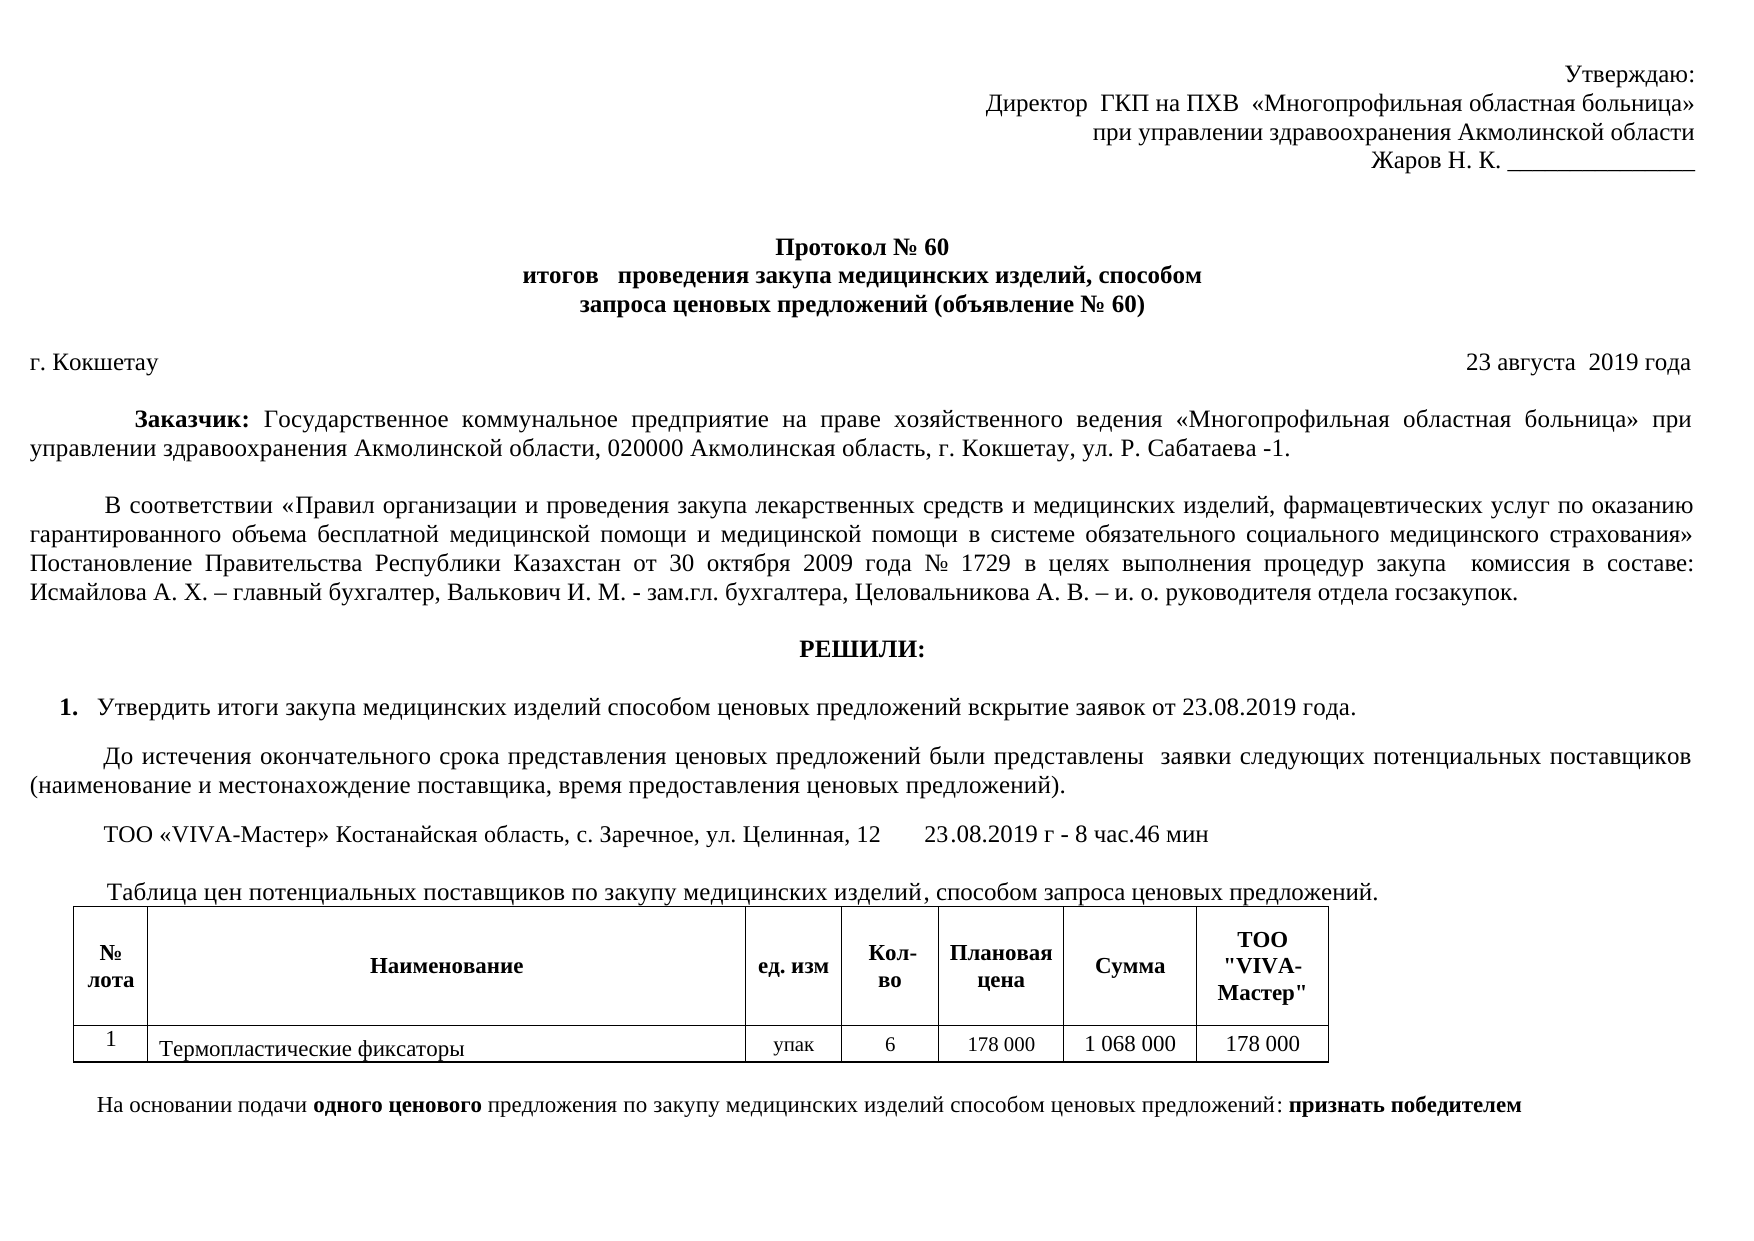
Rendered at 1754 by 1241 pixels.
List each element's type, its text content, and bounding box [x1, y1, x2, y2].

text Заказчик: Государственное коммунальное предприятие на праве хозяйственного ведения «Многопрофильная областная больница» при управлении здравоохранения Акмолинской области, 020000 Акмолинская область, г. Кокшетау, ул. Р. Сабатаева -1. [29, 404, 1695, 462]
table_header Наименование [148, 907, 745, 1024]
text До истечения окончательного срока представления ценовых предложений были представлены заявки следующих потенциальных поставщиков (наименование и местонахождение поставщика, время предоставления ценовых предложений). [29, 741, 1695, 799]
table_cell 178 000 [939, 1026, 1063, 1061]
table_cell 1 [74, 1026, 147, 1061]
table_header Плановая цена [939, 907, 1063, 1024]
table_cell 1 068 000 [1064, 1026, 1196, 1061]
text В соответствии «Правил организации и проведения закупа лекарственных средств и медицинских изделий, фармацевтических услуг по оказанию гарантированного объема бесплатной медицинской помощи и медицинской помощи в системе обязательного социального медицинского страхования» Постановление Правительства Республики Казахстан от 30 октября 2009 года № 1729 в целях выполнения процедур закупа комиссия в составе: Исмайлова А. Х. – главный бухгалтер, Валькович И. М. - зам.гл. бухгалтера, Целовальникова А. В. – и. о. руководителя отдела госзакупок. [29, 490, 1695, 605]
table_cell 178 000 [1197, 1026, 1328, 1061]
subtitle Протокол № 60 [29, 232, 1695, 260]
text Утверждаю: [29, 59, 1695, 88]
text г. Кокшетау 23 августа 2019 года [29, 347, 1695, 375]
text Директор ГКП на ПХВ «Многопрофильная областная больница» [29, 88, 1695, 117]
table_cell упак [746, 1026, 841, 1061]
table_header № лота [74, 907, 147, 1024]
text ТОО «VIVA-Мастер» Костанайская область, с. Заречное, ул. Целинная, 12 23.08.2019 г - 8 час.46 мин [29, 819, 1695, 848]
text Жаров Н. К. _______________ [29, 145, 1695, 174]
table_header ТОО "VIVA-Мастер" [1197, 907, 1328, 1024]
list Утвердить итоги закупа медицинских изделий способом ценовых предложений вскрытие заявок от 23.08.2019 года. [59, 692, 1695, 720]
table_header Кол-во [842, 907, 938, 1024]
table_header Сумма [1064, 907, 1196, 1024]
text РЕШИЛИ: [29, 634, 1695, 663]
subtitle итогов проведения закупа медицинских изделий, способом [29, 260, 1695, 289]
table_cell Термопластические фиксаторы [148, 1026, 745, 1061]
text при управлении здравоохранения Акмолинской области [29, 117, 1695, 145]
table_cell 6 [842, 1026, 938, 1061]
subtitle запроса ценовых предложений (объявление № 60) [29, 289, 1695, 318]
list На основании подачи одного ценового предложения по закупу медицинских изделий способом ценовых предложений: признать победителем [97, 1091, 1695, 1118]
text Таблица цен потенциальных поставщиков по закупу медицинских изделий, способом запроса ценовых предложений. [29, 877, 1695, 906]
table_header ед. изм [746, 907, 841, 1024]
